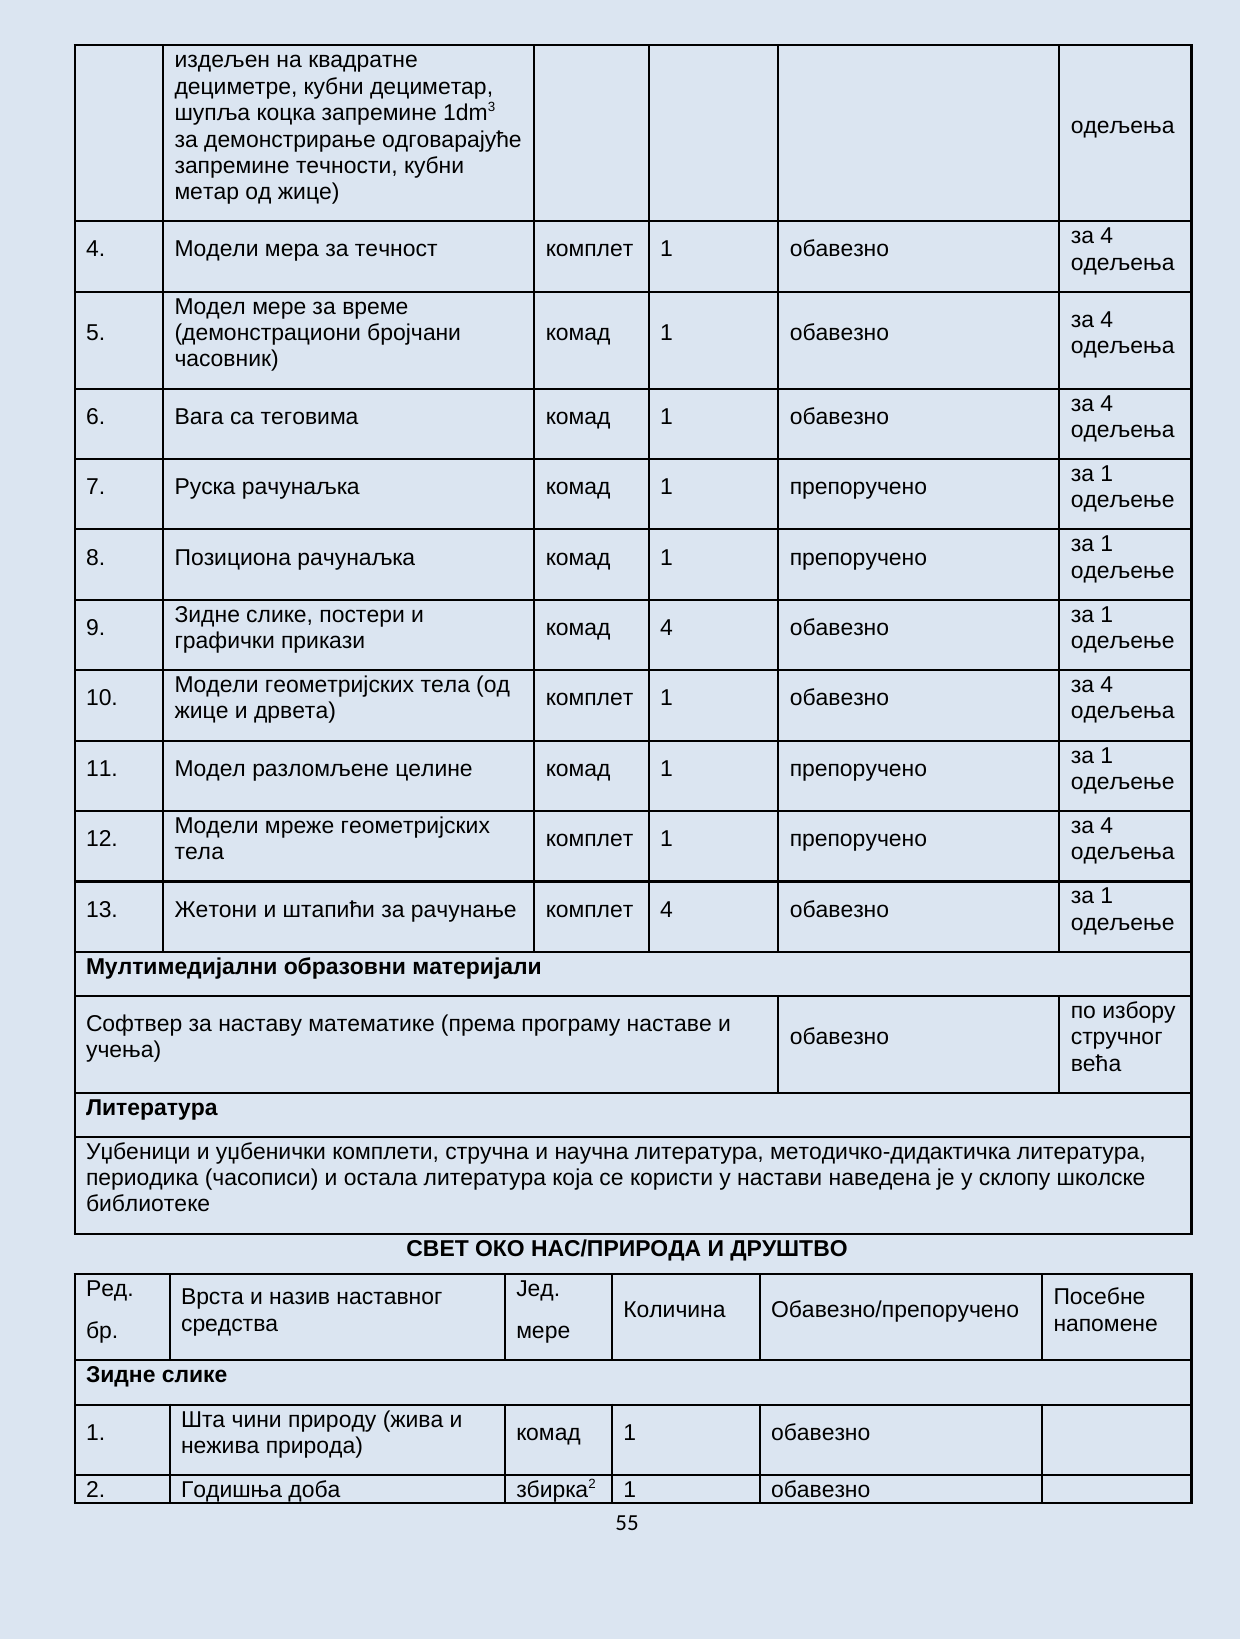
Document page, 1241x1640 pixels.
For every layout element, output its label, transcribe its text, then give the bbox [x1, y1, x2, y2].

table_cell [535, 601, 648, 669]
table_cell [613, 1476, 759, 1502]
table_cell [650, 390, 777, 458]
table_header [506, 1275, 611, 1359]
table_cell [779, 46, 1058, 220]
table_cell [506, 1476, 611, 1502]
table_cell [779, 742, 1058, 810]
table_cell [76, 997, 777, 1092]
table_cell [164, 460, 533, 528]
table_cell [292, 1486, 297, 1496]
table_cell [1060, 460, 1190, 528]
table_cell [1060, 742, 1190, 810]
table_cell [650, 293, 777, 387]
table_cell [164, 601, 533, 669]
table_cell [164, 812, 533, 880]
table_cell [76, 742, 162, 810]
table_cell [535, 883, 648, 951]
text СВЕТ ОКО НАС/ПРИРОДА И ДРУШТВО [74, 1235, 1180, 1261]
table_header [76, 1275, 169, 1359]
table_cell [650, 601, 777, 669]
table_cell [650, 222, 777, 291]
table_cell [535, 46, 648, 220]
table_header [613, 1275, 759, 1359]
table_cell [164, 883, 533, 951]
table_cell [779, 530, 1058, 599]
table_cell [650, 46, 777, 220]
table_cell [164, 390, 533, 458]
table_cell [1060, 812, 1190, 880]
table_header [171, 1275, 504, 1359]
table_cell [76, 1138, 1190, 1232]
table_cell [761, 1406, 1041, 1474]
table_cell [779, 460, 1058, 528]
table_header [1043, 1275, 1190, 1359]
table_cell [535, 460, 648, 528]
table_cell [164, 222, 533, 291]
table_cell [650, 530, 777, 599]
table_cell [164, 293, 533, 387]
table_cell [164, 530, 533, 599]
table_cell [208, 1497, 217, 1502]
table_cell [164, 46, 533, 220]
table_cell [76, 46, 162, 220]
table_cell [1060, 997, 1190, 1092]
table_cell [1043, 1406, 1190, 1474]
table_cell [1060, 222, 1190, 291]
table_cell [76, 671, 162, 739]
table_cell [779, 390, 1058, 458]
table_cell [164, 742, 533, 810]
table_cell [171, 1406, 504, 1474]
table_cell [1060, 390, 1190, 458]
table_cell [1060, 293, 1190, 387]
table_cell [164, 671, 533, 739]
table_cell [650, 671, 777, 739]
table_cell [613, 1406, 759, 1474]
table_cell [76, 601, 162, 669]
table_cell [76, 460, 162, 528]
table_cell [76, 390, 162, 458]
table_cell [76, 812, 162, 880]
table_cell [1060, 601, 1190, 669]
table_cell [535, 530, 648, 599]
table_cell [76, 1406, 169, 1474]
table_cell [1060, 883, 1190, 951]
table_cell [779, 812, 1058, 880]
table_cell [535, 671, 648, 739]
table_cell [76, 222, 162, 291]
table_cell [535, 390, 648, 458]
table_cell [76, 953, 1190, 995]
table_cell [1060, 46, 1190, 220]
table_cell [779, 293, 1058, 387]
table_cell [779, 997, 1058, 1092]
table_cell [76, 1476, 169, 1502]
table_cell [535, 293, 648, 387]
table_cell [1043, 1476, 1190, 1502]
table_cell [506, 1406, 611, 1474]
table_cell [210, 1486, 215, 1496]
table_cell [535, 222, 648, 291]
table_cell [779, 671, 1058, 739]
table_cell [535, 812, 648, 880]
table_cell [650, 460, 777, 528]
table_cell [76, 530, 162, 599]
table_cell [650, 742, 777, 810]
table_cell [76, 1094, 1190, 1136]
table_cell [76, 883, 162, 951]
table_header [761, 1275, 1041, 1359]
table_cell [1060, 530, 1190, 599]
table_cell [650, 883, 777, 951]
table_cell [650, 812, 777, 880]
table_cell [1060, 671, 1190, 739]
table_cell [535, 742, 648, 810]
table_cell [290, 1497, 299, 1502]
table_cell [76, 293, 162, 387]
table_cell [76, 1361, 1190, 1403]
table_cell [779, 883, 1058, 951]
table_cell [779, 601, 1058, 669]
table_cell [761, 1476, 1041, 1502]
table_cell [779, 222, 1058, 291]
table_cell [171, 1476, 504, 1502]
